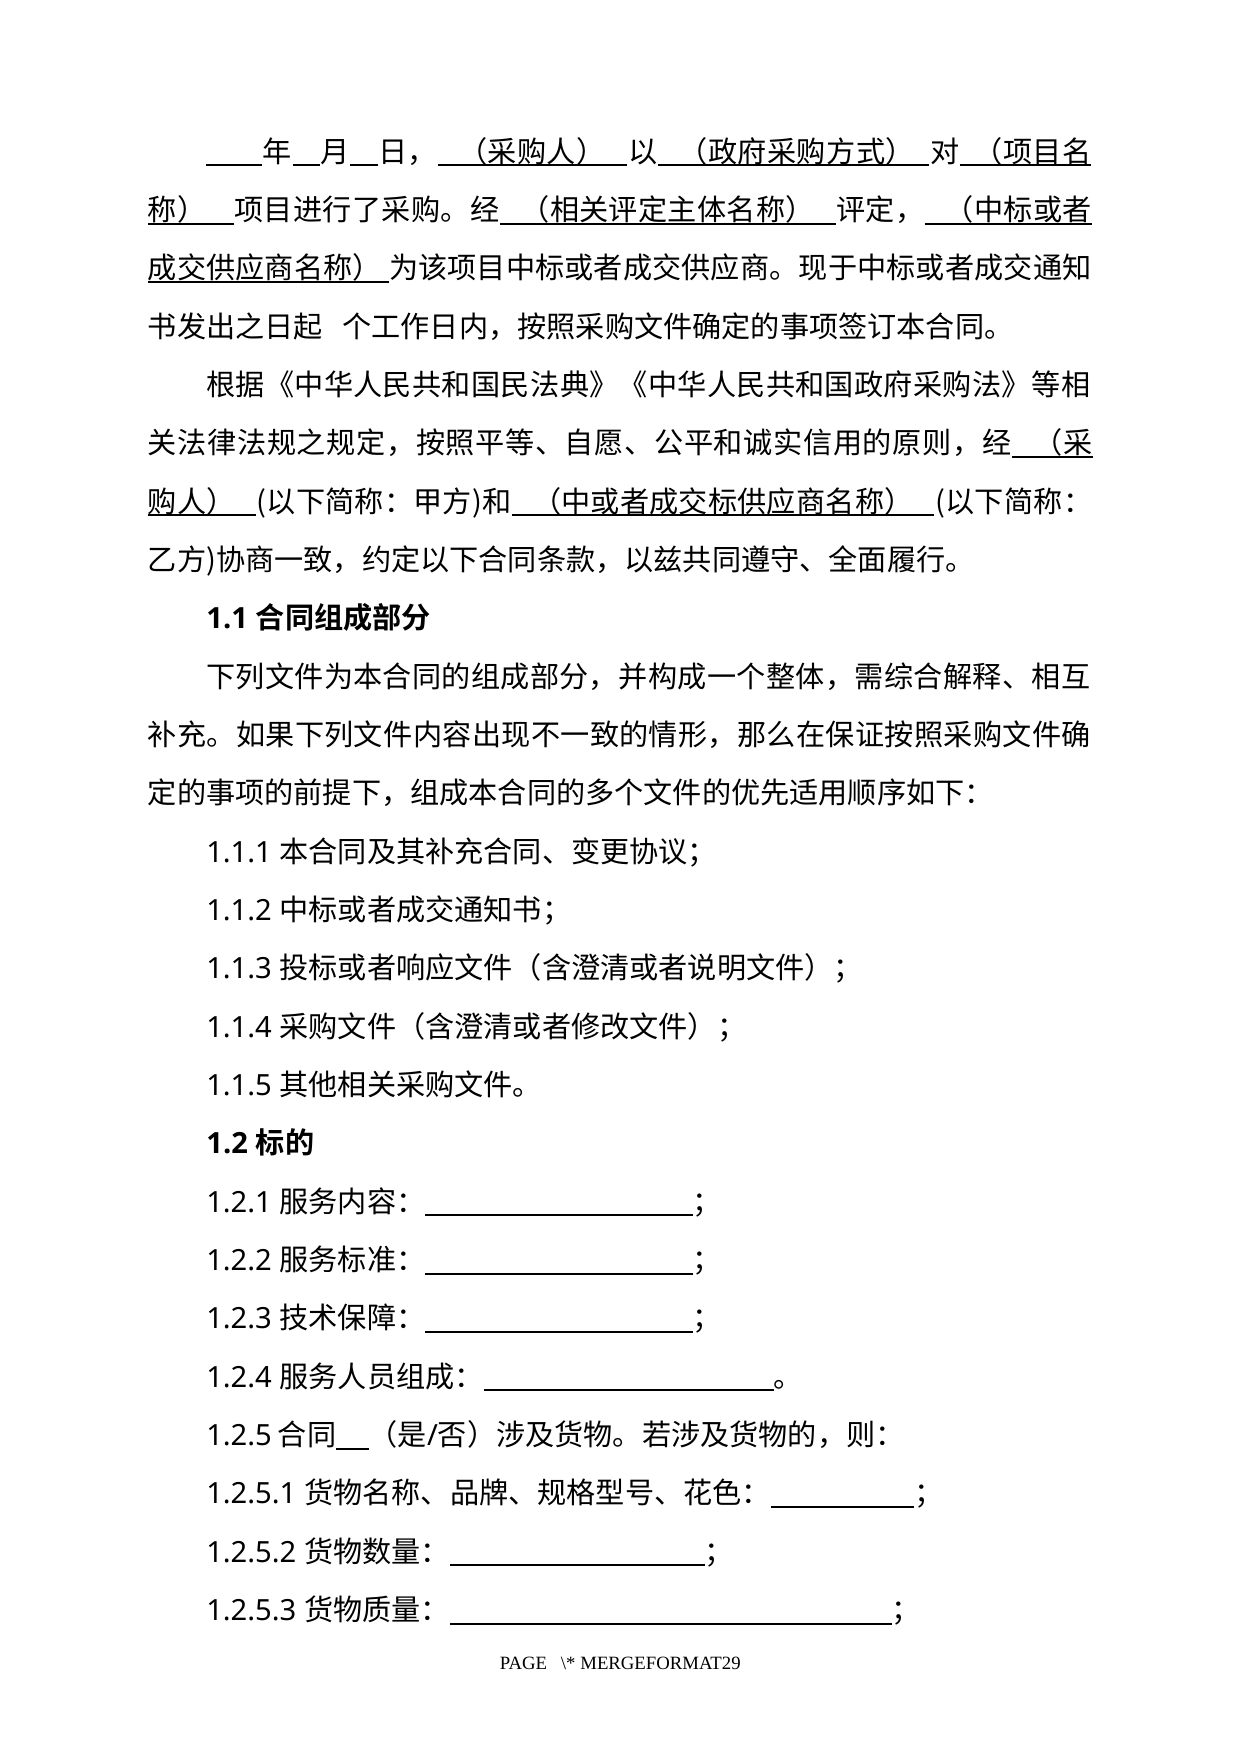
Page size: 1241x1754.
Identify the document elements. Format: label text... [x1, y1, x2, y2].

text 年 月 日， （采购人） 以 （政府采购方式） 对 （项目名称） 项目进行了采购。经 （相关评定主体名称） 评定， （中标或者成交供应商名称） 为该项目中标或者成交供应商。现于中标或者成交通知书发出之日起 个工作日内，按照采购文件确定的事项签订本合同。 [148, 115, 1092, 349]
text 1.2 标的 [148, 1107, 1092, 1165]
text 1.1.4 采购文件（含澄清或者修改文件）； [148, 990, 1092, 1049]
text 1.2.5.2 货物数量： ； [148, 1515, 1092, 1574]
text 1.2.1 服务内容： ； [148, 1165, 1092, 1224]
text 1.1.1 本合同及其补充合同、变更协议； [148, 815, 1092, 874]
text 1.1.3 投标或者响应文件（含澄清或者说明文件）； [148, 932, 1092, 990]
text 1.2.5.3 货物质量： ； [148, 1574, 1092, 1632]
text 1.2.2 服务标准： ； [148, 1224, 1092, 1282]
text 1.1.5 其他相关采购文件。 [148, 1049, 1092, 1107]
text 1.1 合同组成部分 [148, 582, 1092, 640]
text 1.2.5.1 货物名称、品牌、规格型号、花色： ； [148, 1457, 1092, 1515]
text 1.1.2 中标或者成交通知书； [148, 874, 1092, 932]
text 下列文件为本合同的组成部分，并构成一个整体，需综合解释、相互补充。如果下列文件内容出现不一致的情形，那么在保证按照采购文件确定的事项的前提下，组成本合同的多个文件的优先适用顺序如下： [148, 640, 1092, 815]
text 根据《中华人民共和国民法典》《中华人民共和国政府采购法》等相关法律法规之规定，按照平等、自愿、公平和诚实信用的原则，经 （采购人） (以下简称：甲方)和 （中或者成交标供应商名称） (以下简称：乙方)协商一致，约定以下合同条款，以兹共同遵守、全面履行。 [148, 349, 1092, 582]
text 1.2.5合同 （是/否）涉及货物。若涉及货物的，则： [148, 1399, 1092, 1457]
text 1.2.3 技术保障： ； [148, 1282, 1092, 1340]
text 1.2.4 服务人员组成： 。 [148, 1340, 1092, 1399]
